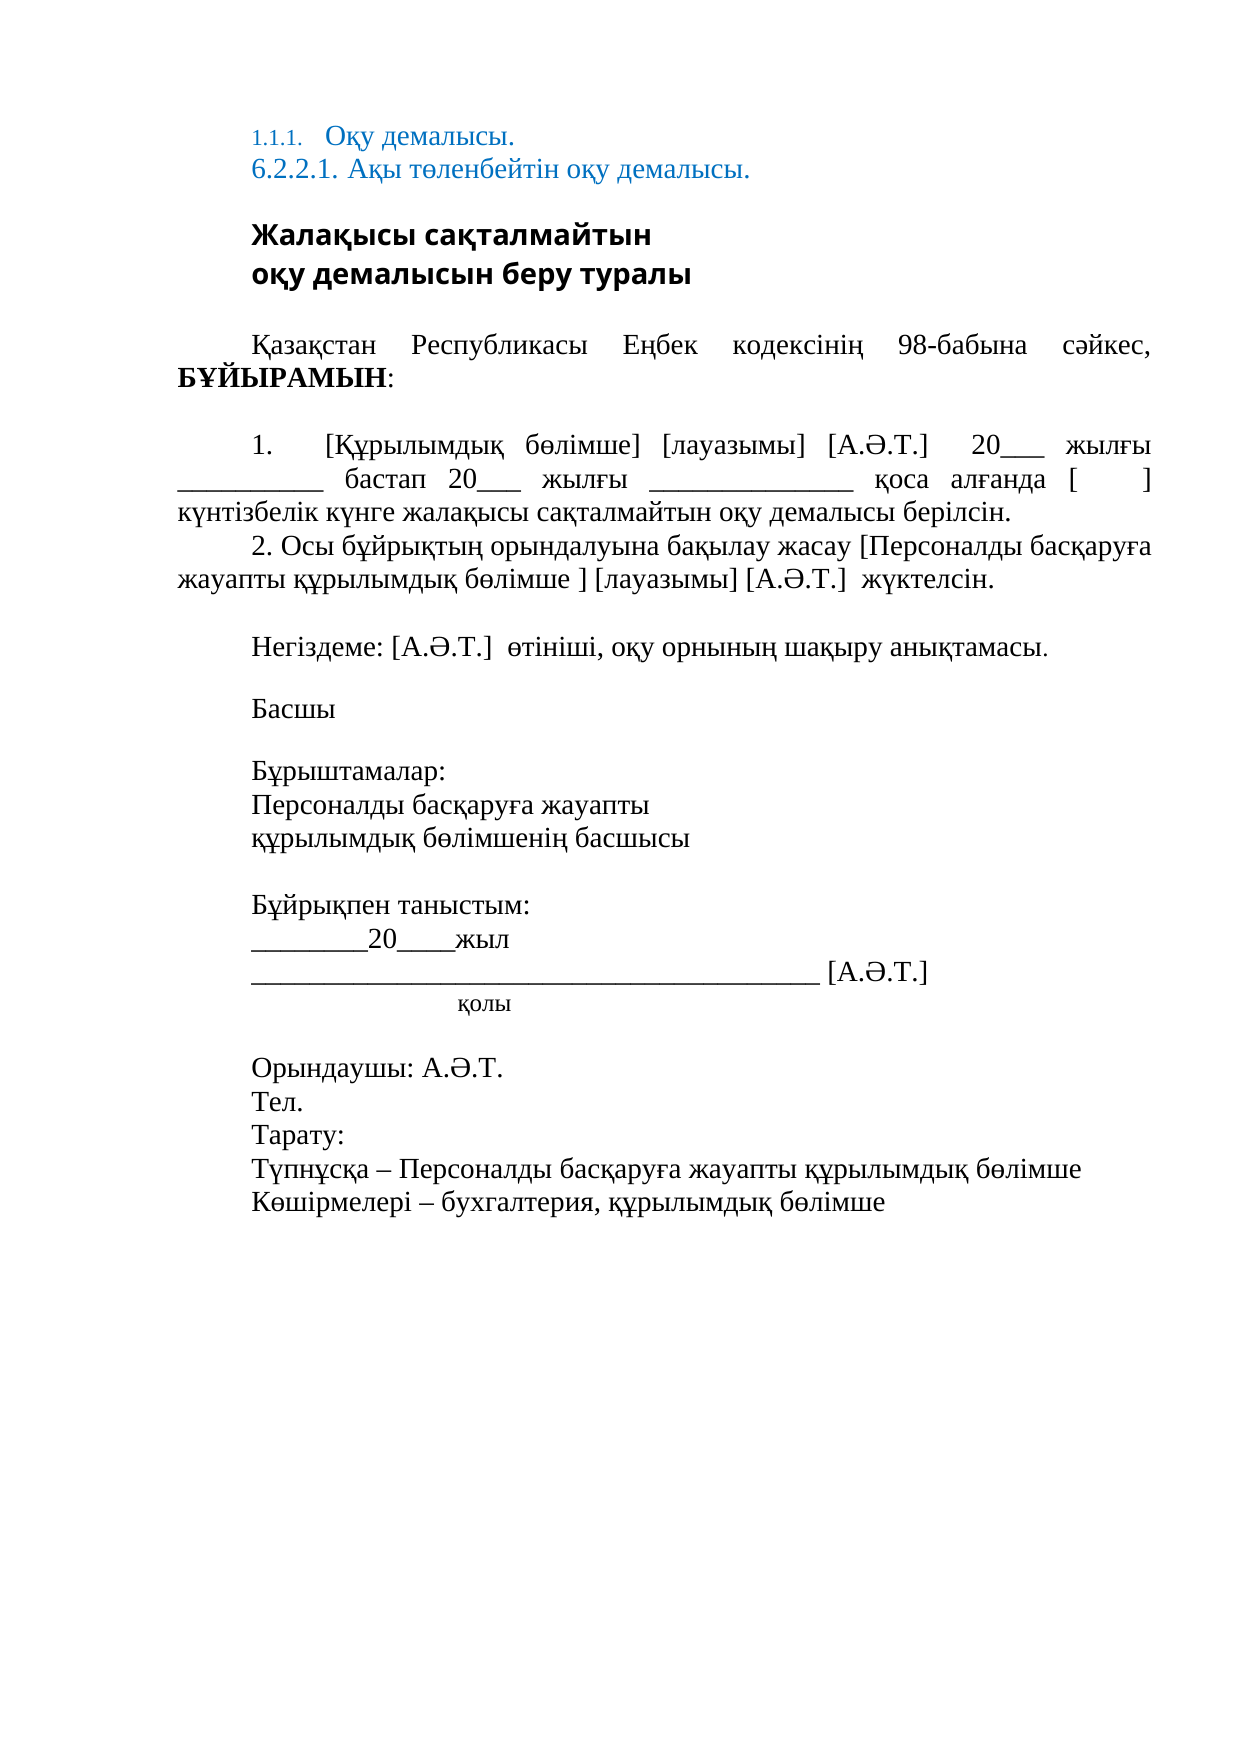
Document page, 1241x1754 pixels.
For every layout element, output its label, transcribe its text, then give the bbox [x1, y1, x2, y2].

list ________20____жыл [177, 921, 1152, 954]
text Түпнұсқа – Персоналды басқаруға жауапты құрылымдық бөлімше [177, 1151, 1152, 1184]
text Тарату: [177, 1117, 1152, 1151]
text оқу демалысын беру туралы [177, 254, 1152, 293]
text Персоналды басқаруға жауапты [177, 787, 1152, 820]
text Тел. [177, 1084, 1152, 1117]
text Көшірмелері – бухгалтерия, құрылымдық бөлімше [177, 1184, 1152, 1218]
text Негіздеме: [А.Ә.Т.] өтініші, оқу орнының шақыру анықтамасы. [177, 629, 1152, 662]
subtitle Ақы төленбейтін оқу демалысы. [177, 152, 1152, 185]
text Бұрыштамалар: [177, 753, 1152, 787]
text құрылымдық бөлімшенің басшысы [177, 820, 1152, 854]
text Бұйрықпен таныстым: [177, 887, 1152, 921]
text Орындаушы: А.Ә.Т. [177, 1050, 1152, 1084]
subtitle Оқу демалысы. [177, 118, 1152, 152]
text Қазақстан Республикасы Еңбек кодексінің 98-бабына сәйкес, БҰЙЫРАМЫН: [177, 327, 1152, 394]
list Басшы [177, 691, 1152, 724]
list қолы [177, 988, 1152, 1017]
text 2. Осы бұйрықтың орындалуына бақылау жасау [Персоналды басқаруға жауапты құрылымдық бөлімше ] [лауазымы] [А.Ә.Т.] жүктелсін. [177, 528, 1152, 595]
text 1. [Құрылымдық бөлімше] [лауазымы] [А.Ә.Т.] 20___ жылғы __________ бастап 20___ жылғы ______________ қоса алғанда [ ] күнтізбелік күнге жалақысы сақталмайтын оқу демалысы берілсін. [177, 427, 1152, 528]
list _______________________________________ [А.Ә.Т.] [177, 954, 1152, 988]
text Жалақысы сақталмайтын [251, 214, 1152, 254]
